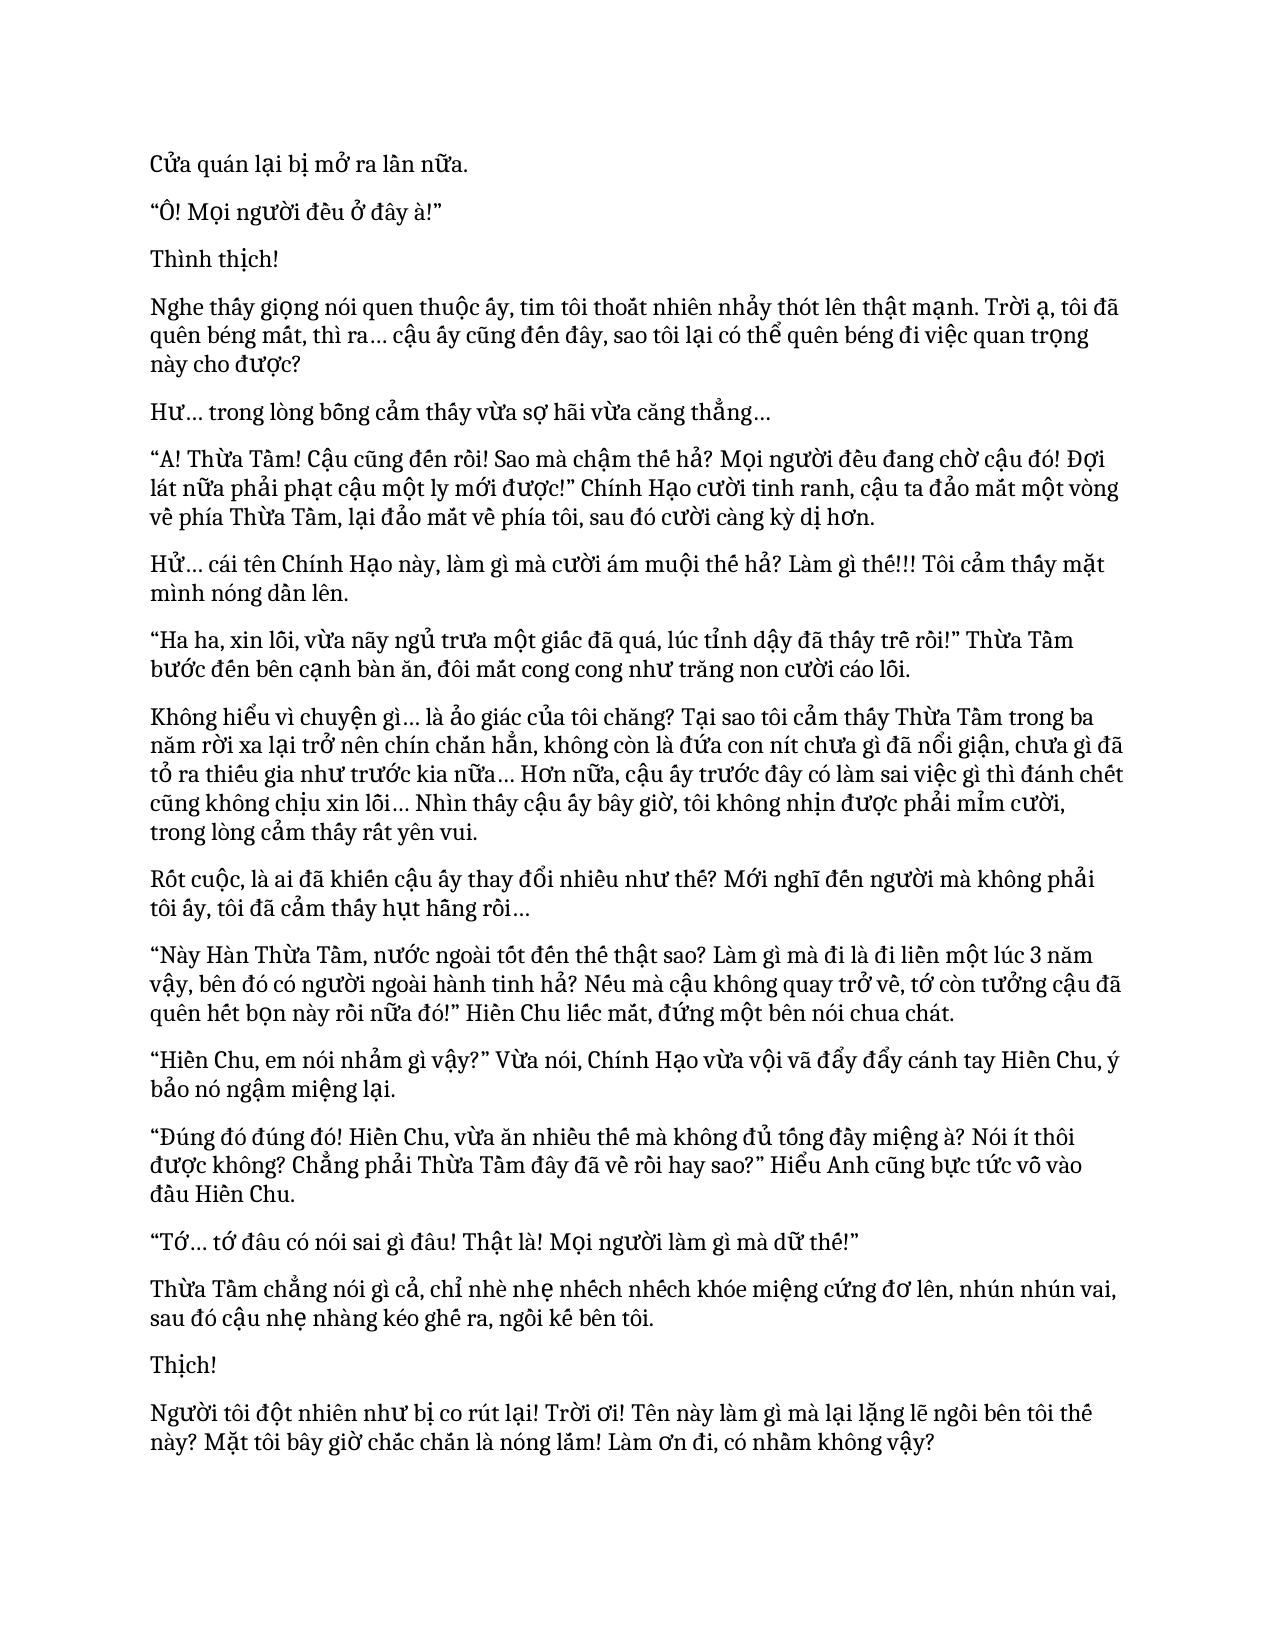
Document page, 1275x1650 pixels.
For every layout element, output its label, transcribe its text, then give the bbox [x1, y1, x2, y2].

text Thịch! [150, 1351, 1125, 1380]
text Hư… trong lòng bỗng cảm thấy vừa sợ hãi vừa căng thẳng… [150, 397, 1125, 426]
text Cửa quán lại bị mở ra lần nữa. [150, 150, 1125, 179]
text “A! Thừa Tầm! Cậu cũng đến rồi! Sao mà chậm thế hả? Mọi người đều đang chờ cậu đó! Đợi lát nữa phải phạt cậu một ly mới được!” Chính Hạo cười tinh ranh, cậu ta đảo mắt một vòng về phía Thừa Tầm, lại đảo mắt về phía tôi, sau đó cười càng kỳ dị hơn. [150, 445, 1125, 531]
text Không hiểu vì chuyện gì… là ảo giác của tôi chăng? Tại sao tôi cảm thấy Thừa Tầm trong ba năm rời xa lại trở nên chín chắn hẳn, không còn là đứa con nít chưa gì đã nổi giận, chưa gì đã tỏ ra thiếu gia như trước kia nữa… Hơn nữa, cậu ấy trước đây có làm sai việc gì thì đánh chết cũng không chịu xin lỗi… Nhìn thấy cậu ấy bây giờ, tôi không nhịn được phải mỉm cười, trong lòng cảm thấy rất yên vui. [150, 702, 1125, 846]
text Thừa Tầm chẳng nói gì cả, chỉ nhè nhẹ nhếch nhếch khóe miệng cứng đơ lên, nhún nhún vai, sau đó cậu nhẹ nhàng kéo ghế ra, ngồi kế bên tôi. [150, 1275, 1125, 1332]
text “Ha ha, xin lỗi, vừa nãy ngủ trưa một giấc đã quá, lúc tỉnh dậy đã thấy trễ rồi!” Thừa Tầm bước đến bên cạnh bàn ăn, đôi mắt cong cong như trăng non cười cáo lỗi. [150, 626, 1125, 684]
text “Ô! Mọi người đều ở đây à!” [150, 197, 1125, 226]
text Nghe thấy giọng nói quen thuộc ấy, tim tôi thoắt nhiên nhảy thót lên thật mạnh. Trời ạ, tôi đã quên béng mất, thì ra… cậu ấy cũng đến đây, sao tôi lại có thể quên béng đi việc quan trọng này cho được? [150, 292, 1125, 379]
text “Hiền Chu, em nói nhảm gì vậy?” Vừa nói, Chính Hạo vừa vội vã đẩy đẩy cánh tay Hiền Chu, ý bảo nó ngậm miệng lại. [150, 1046, 1125, 1104]
text Thình thịch! [150, 245, 1125, 274]
text Hử… cái tên Chính Hạo này, làm gì mà cười ám muội thế hả? Làm gì thế!!! Tôi cảm thấy mặt mình nóng dần lên. [150, 550, 1125, 607]
text “Tớ… tớ đâu có nói sai gì đâu! Thật là! Mọi người làm gì mà dữ thế!” [150, 1227, 1125, 1256]
text “Đúng đó đúng đó! Hiền Chu, vừa ăn nhiều thế mà không đủ tống đầy miệng à? Nói ít thôi được không? Chẳng phải Thừa Tầm đây đã về rồi hay sao?” Hiểu Anh cũng bực tức vỗ vào đầu Hiền Chu. [150, 1122, 1125, 1209]
text Người tôi đột nhiên như bị co rút lại! Trời ơi! Tên này làm gì mà lại lặng lẽ ngồi bên tôi thế này? Mặt tôi bây giờ chắc chắn là nóng lắm! Làm ơn đi, có nhầm không vậy? [150, 1399, 1125, 1456]
text Rốt cuộc, là ai đã khiến cậu ấy thay đổi nhiều như thế? Mới nghĩ đến người mà không phải tôi ấy, tôi đã cảm thấy hụt hẫng rồi… [150, 865, 1125, 922]
text “Này Hàn Thừa Tầm, nước ngoài tốt đến thế thật sao? Làm gì mà đi là đi liền một lúc 3 năm vậy, bên đó có người ngoài hành tinh hả? Nếu mà cậu không quay trở về, tớ còn tưởng cậu đã quên hết bọn này rồi nữa đó!” Hiền Chu liếc mắt, đứng một bên nói chua chát. [150, 941, 1125, 1027]
